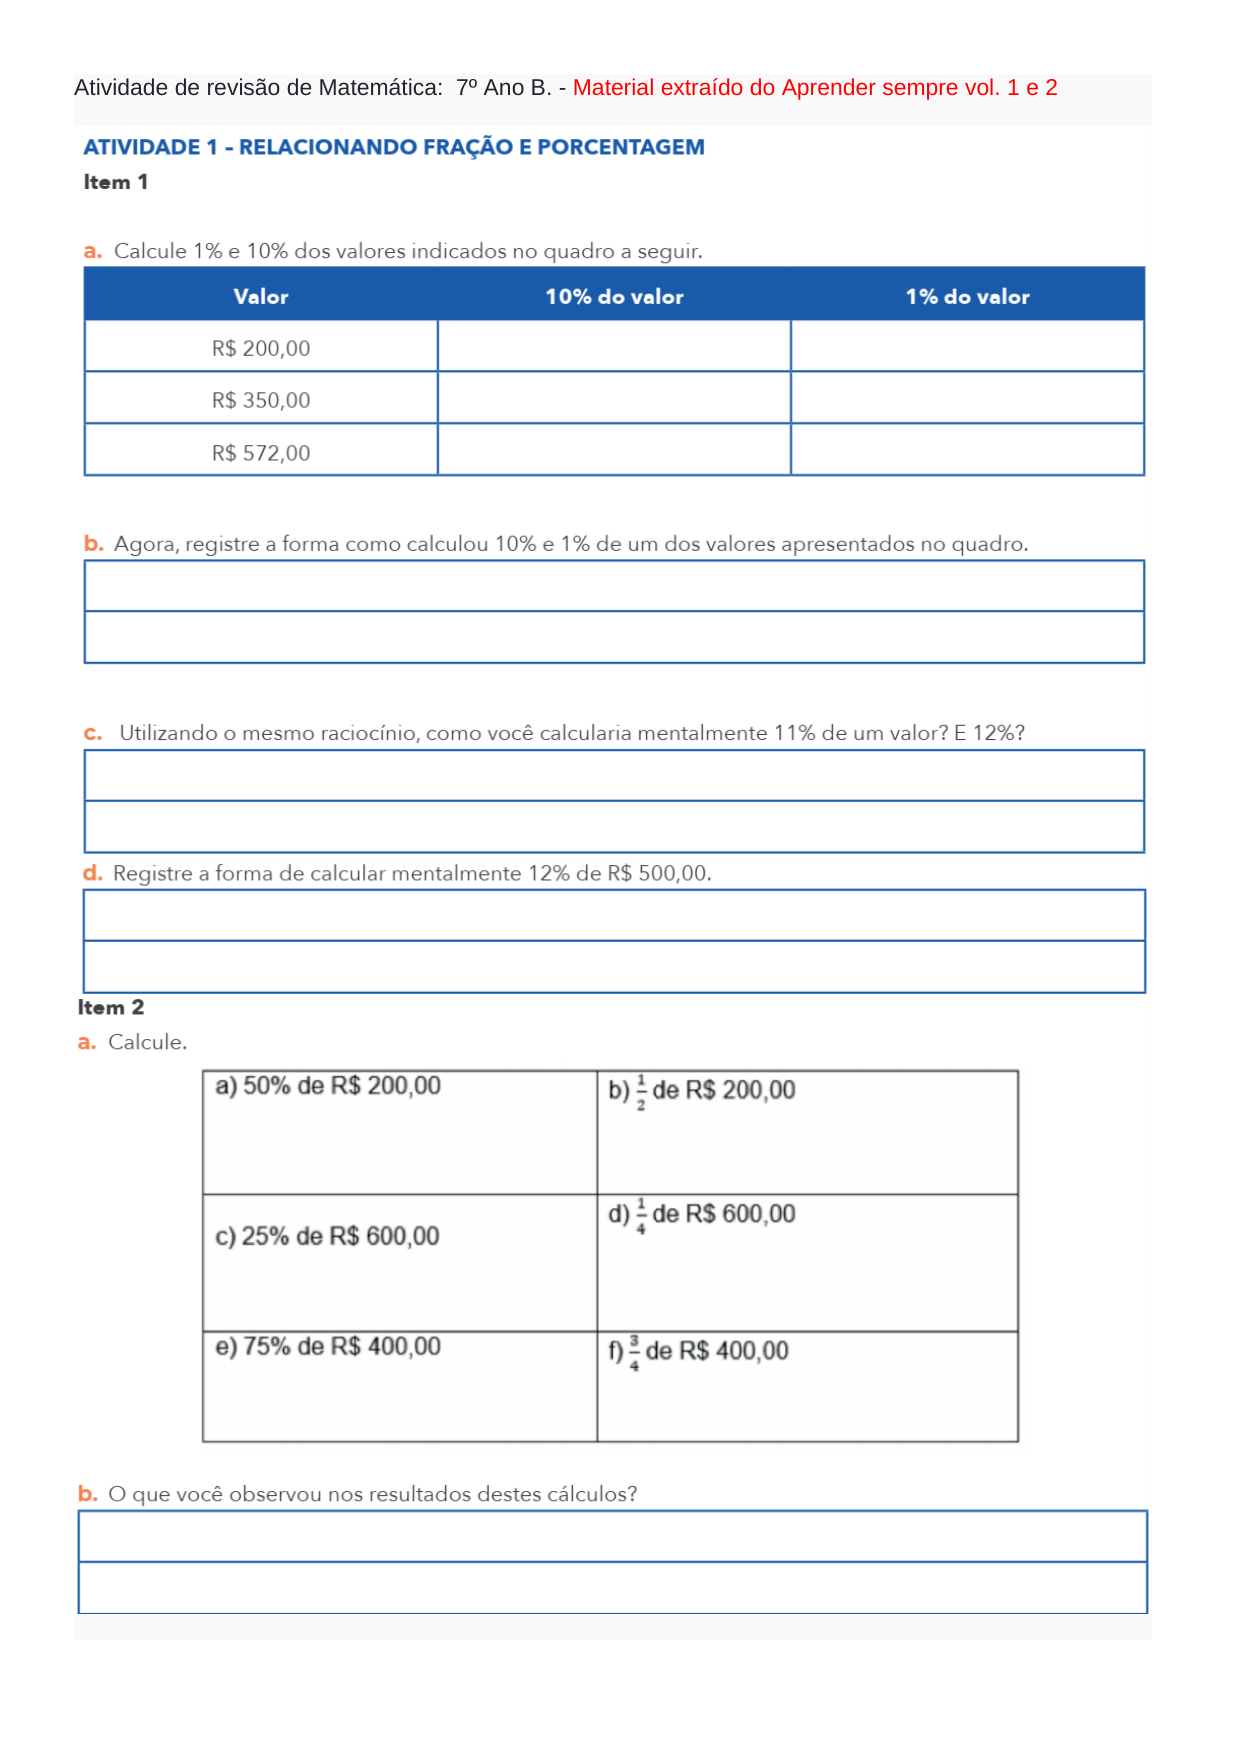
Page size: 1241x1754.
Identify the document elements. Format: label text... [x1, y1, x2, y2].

picture [73, 126, 1152, 1614]
text Atividade de revisão de Matemática: 7º Ano B. - Material extraído do Aprender sempre vol. 1 e 2 [74, 74, 1152, 100]
